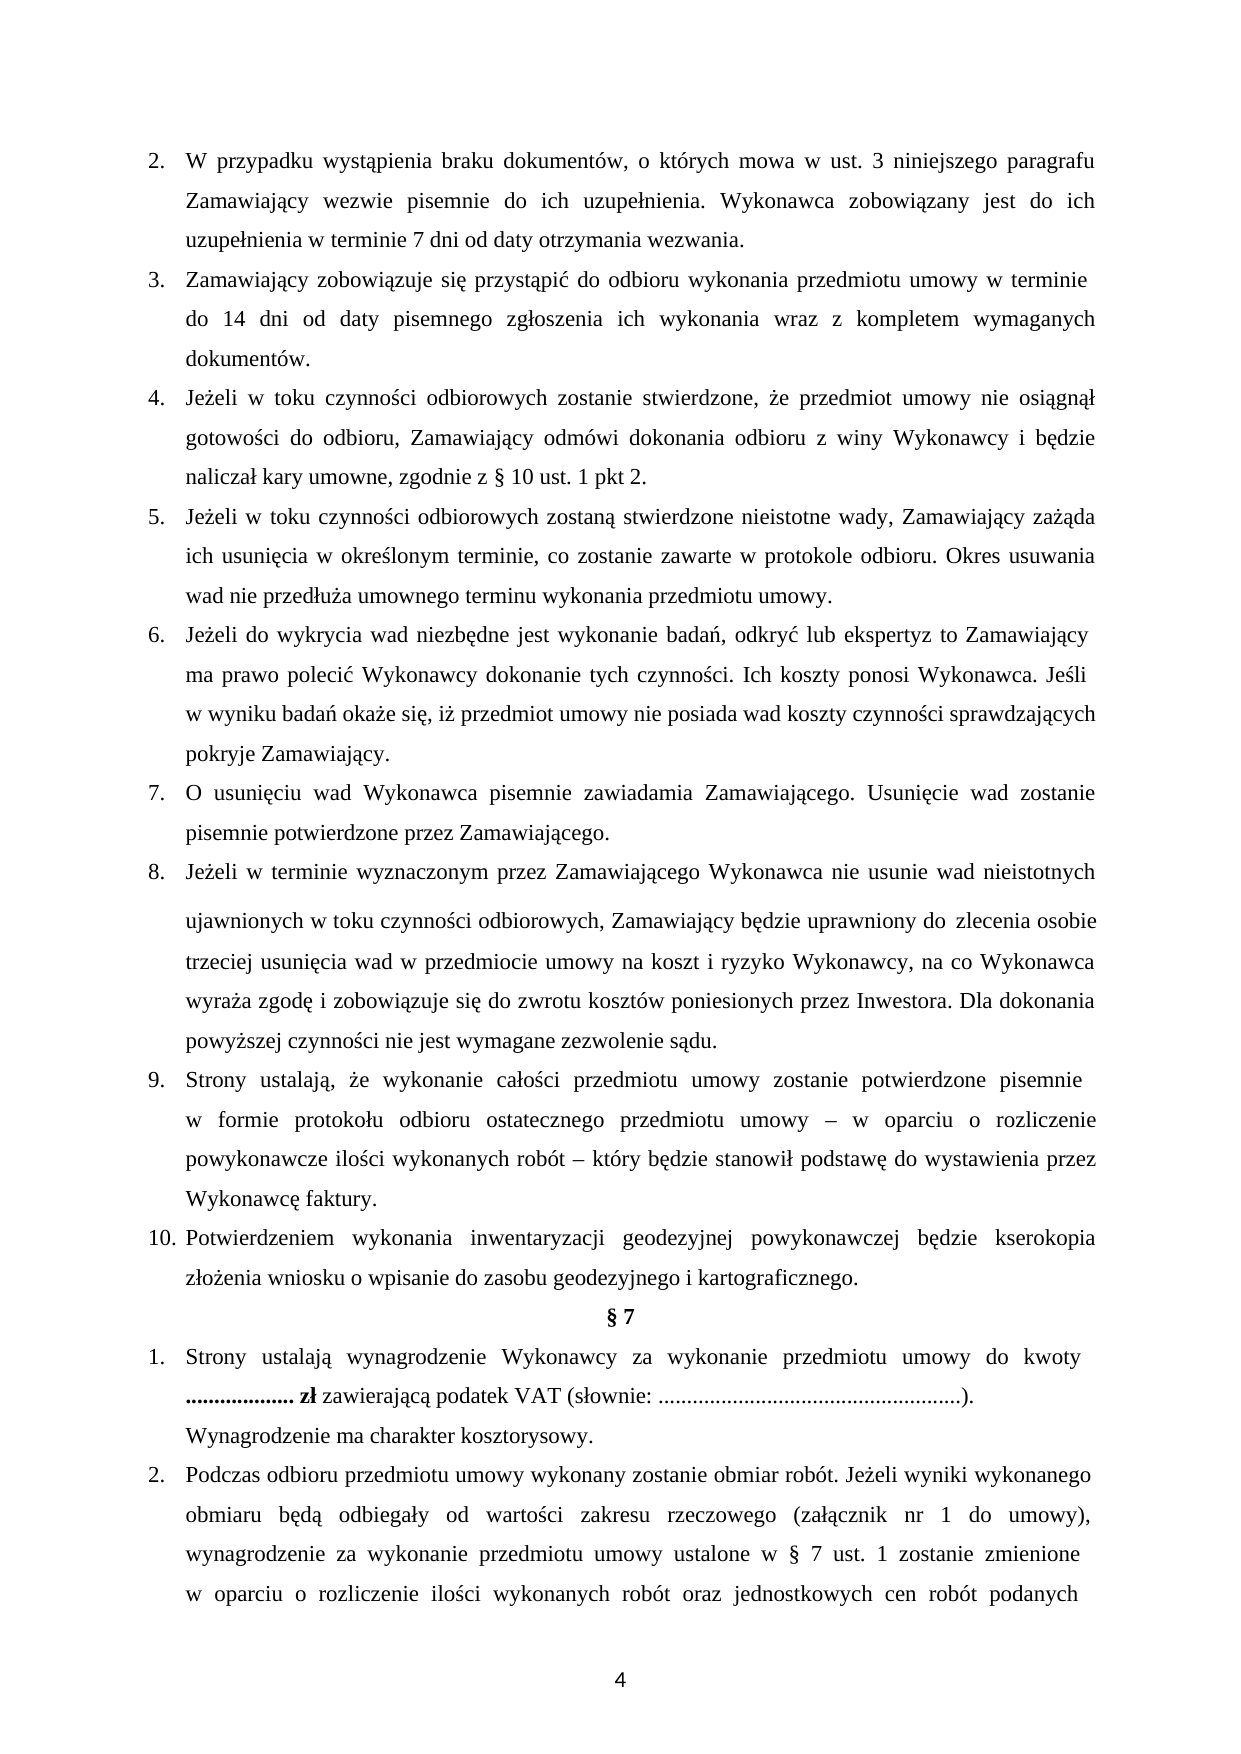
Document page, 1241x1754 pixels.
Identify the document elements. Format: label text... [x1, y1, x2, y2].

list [148, 1461, 1093, 1606]
list Jeżeli do wykrycia wad niezbędne jest wykonanie badań, odkryć lub ekspertyz to Zamawiający ma prawo polecić Wykonawcy dokonanie tych czynności. Ich koszty ponosi Wykonawca. Jeśli w wyniku badań okaże się, iż przedmiot umowy nie posiada wad koszty czynności sprawdzających pokryje Zamawiający. [148, 621, 1097, 766]
list Jeżeli w toku czynności odbiorowych zostanie stwierdzone, że przedmiot umowy nie osiągnął gotowości do odbioru, Zamawiający odmówi dokonania odbioru z winy Wykonawcy i będzie naliczał kary umowne, zgodnie z § 10 ust. 1 pkt 2. [148, 384, 1097, 490]
list Jeżeli w terminie wyznaczonym przez Zamawiającego Wykonawca nie usunie wad nieistotnych ujawnionych w toku czynności odbiorowych, Zamawiający będzie uprawniony do zlecenia osobie trzeciej usunięcia wad w przedmiocie umowy na koszt i ryzyko Wykonawcy, na co Wykonawca wyraża zgodę i zobowiązuje się do zwrotu kosztów poniesionych przez Inwestora. Dla dokonania powyższej czynności nie jest wymagane zezwolenie sądu. [148, 858, 1097, 1053]
text § 7 [148, 1303, 1093, 1330]
list O usunięciu wad Wykonawca pisemnie zawiadamia Zamawiającego. Usunięcie wad zostanie pisemnie potwierdzone przez Zamawiającego. [148, 779, 1097, 845]
list Strony ustalają wynagrodzenie Wykonawcy za wykonanie przedmiotu umowy do kwoty ................... zł zawierającą podatek VAT (słownie: .....................................................). [148, 1343, 1097, 1409]
text Wynagrodzenie ma charakter kosztorysowy. [185, 1422, 1097, 1448]
list Potwierdzeniem wykonania inwentaryzacji geodezyjnej powykonawczej będzie kserokopia złożenia wniosku o wpisanie do zasobu geodezyjnego i kartograficznego. [148, 1224, 1097, 1290]
list Zamawiający zobowiązuje się przystąpić do odbioru wykonania przedmiotu umowy w terminie do 14 dni od daty pisemnego zgłoszenia ich wykonania wraz z kompletem wymaganych dokumentów. [148, 266, 1097, 371]
list Jeżeli w toku czynności odbiorowych zostaną stwierdzone nieistotne wady, Zamawiający zażąda ich usunięcia w określonym terminie, co zostanie zawarte w protokole odbioru. Okres usuwania wad nie przedłuża umownego terminu wykonania przedmiotu umowy. [148, 503, 1097, 608]
list Strony ustalają, że wykonanie całości przedmiotu umowy zostanie potwierdzone pisemnie w formie protokołu odbioru ostatecznego przedmiotu umowy – w oparciu o rozliczenie powykonawcze ilości wykonanych robót – który będzie stanowił podstawę do wystawienia przez Wykonawcę faktury. [148, 1066, 1097, 1211]
list W przypadku wystąpienia braku dokumentów, o których mowa w ust. 3 niniejszego paragrafu Zamawiający wezwie pisemnie do ich uzupełnienia. Wykonawca zobowiązany jest do ich uzupełnienia w terminie 7 dni od daty otrzymania wezwania. [148, 148, 1097, 253]
